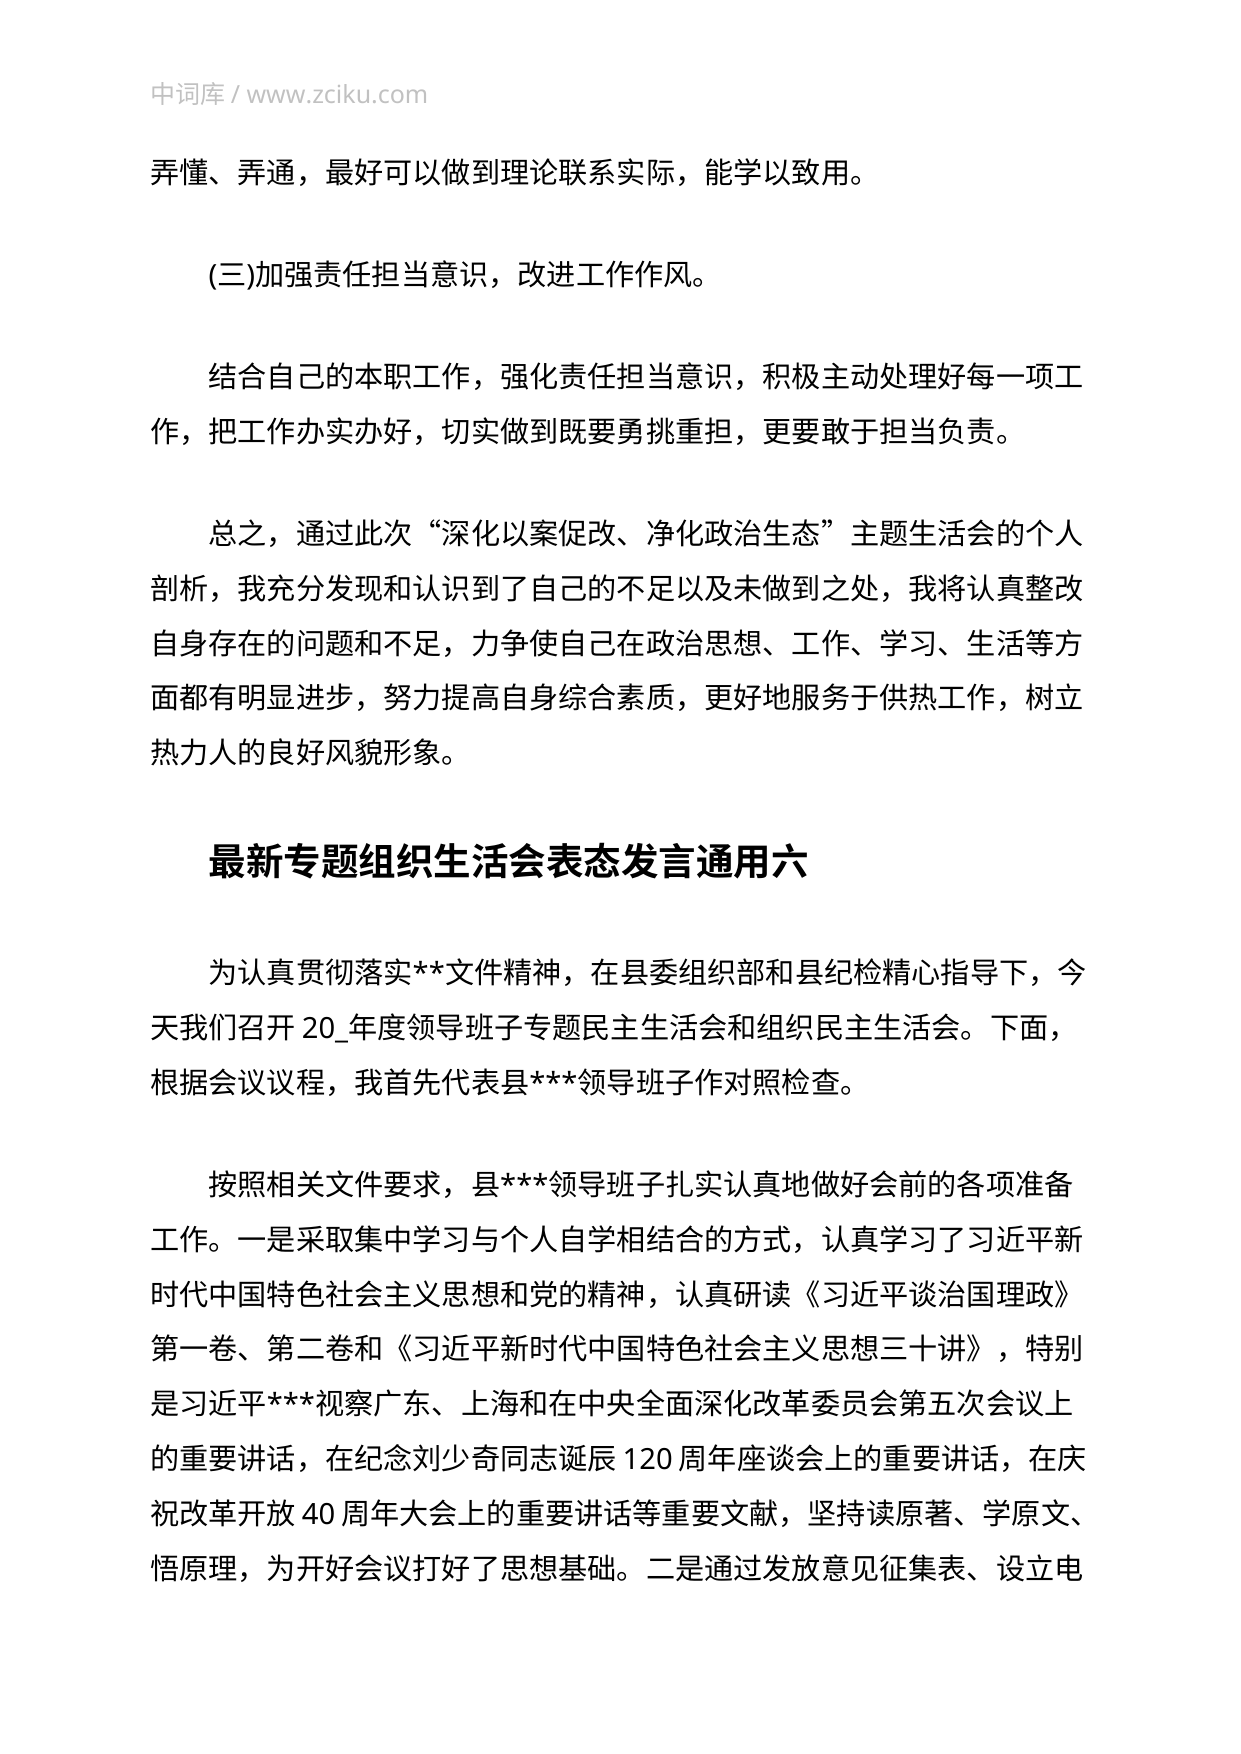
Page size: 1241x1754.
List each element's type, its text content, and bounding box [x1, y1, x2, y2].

text 结合自己的本职工作，强化责任担当意识，积极主动处理好每一项工作，把工作办实办好，切实做到既要勇挑重担，更要敢于担当负责。 [150, 354, 1090, 451]
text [150, 150, 1090, 192]
text 最新专题组织生活会表态发言通用六 [150, 832, 1090, 886]
text 为认真贯彻落实**文件精神，在县委组织部和县纪检精心指导下，今天我们召开20_年度领导班子专题民主生活会和组织民主生活会。下面，根据会议议程，我首先代表县***领导班子作对照检查。 [150, 949, 1090, 1102]
text (三)加强责任担当意识，改进工作作风。 [150, 252, 1090, 294]
text 总之，通过此次“深化以案促改、净化政治生态”主题生活会的个人剖析，我充分发现和认识到了自己的不足以及未做到之处，我将认真整改自身存在的问题和不足，力争使自己在政治思想、工作、学习、生活等方面都有明显进步，努力提高自身综合素质，更好地服务于供热工作，树立热力人的良好风貌形象。 [150, 510, 1090, 772]
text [150, 1161, 1090, 1588]
